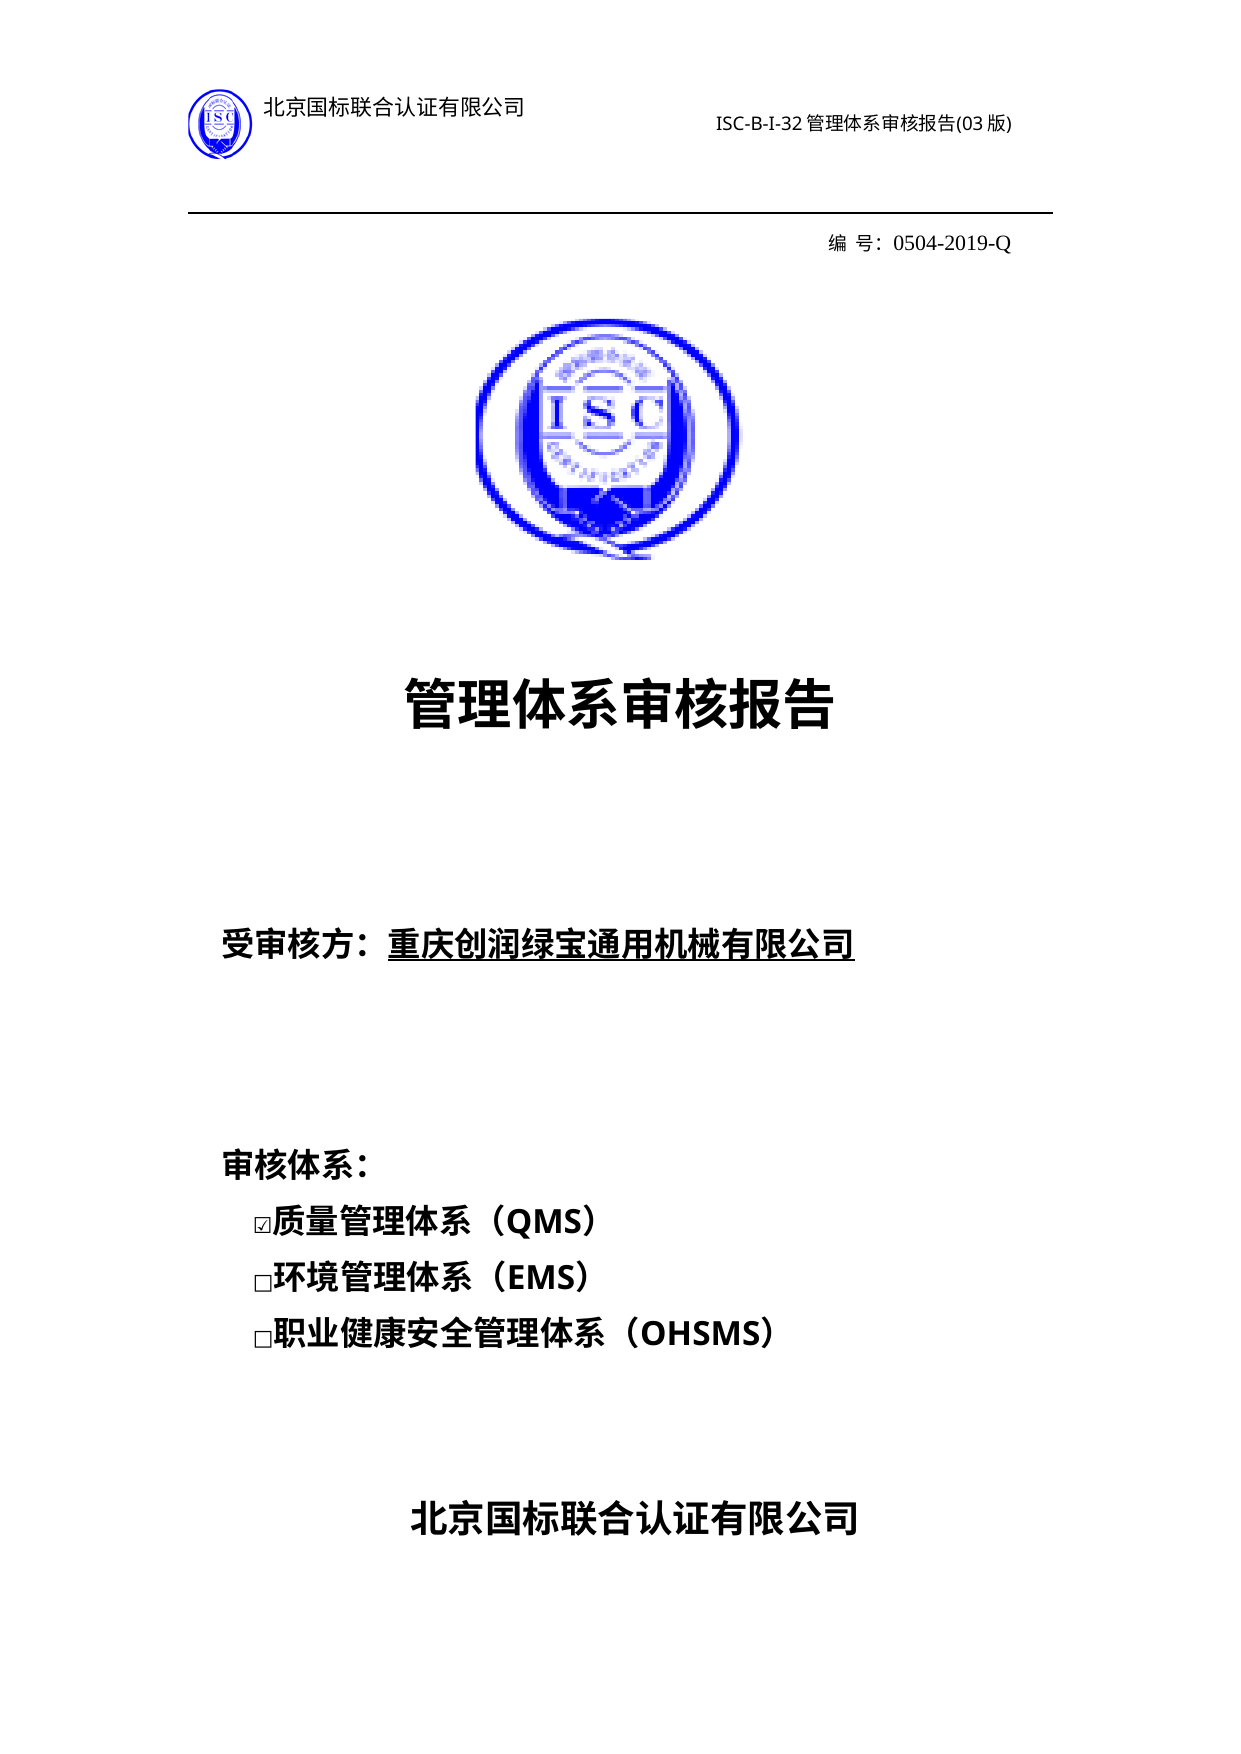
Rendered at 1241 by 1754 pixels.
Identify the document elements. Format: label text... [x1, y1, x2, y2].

text 北京国标联合认证有限公司 [187, 1489, 1053, 1543]
picture [187, 89, 253, 158]
text 管理体系审核报告 [187, 662, 1053, 740]
text 受审核方：重庆创润绿宝通用机械有限公司 [187, 918, 1053, 966]
text ☑质量管理体系（QMS） [187, 1195, 1053, 1243]
text □环境管理体系（EMS） [187, 1251, 1053, 1299]
picture [471, 318, 747, 557]
text 审核体系： [187, 1139, 1053, 1187]
text 编 号：0504-2019-Q [187, 226, 1011, 259]
text □职业健康安全管理体系（OHSMS） [187, 1307, 1053, 1355]
